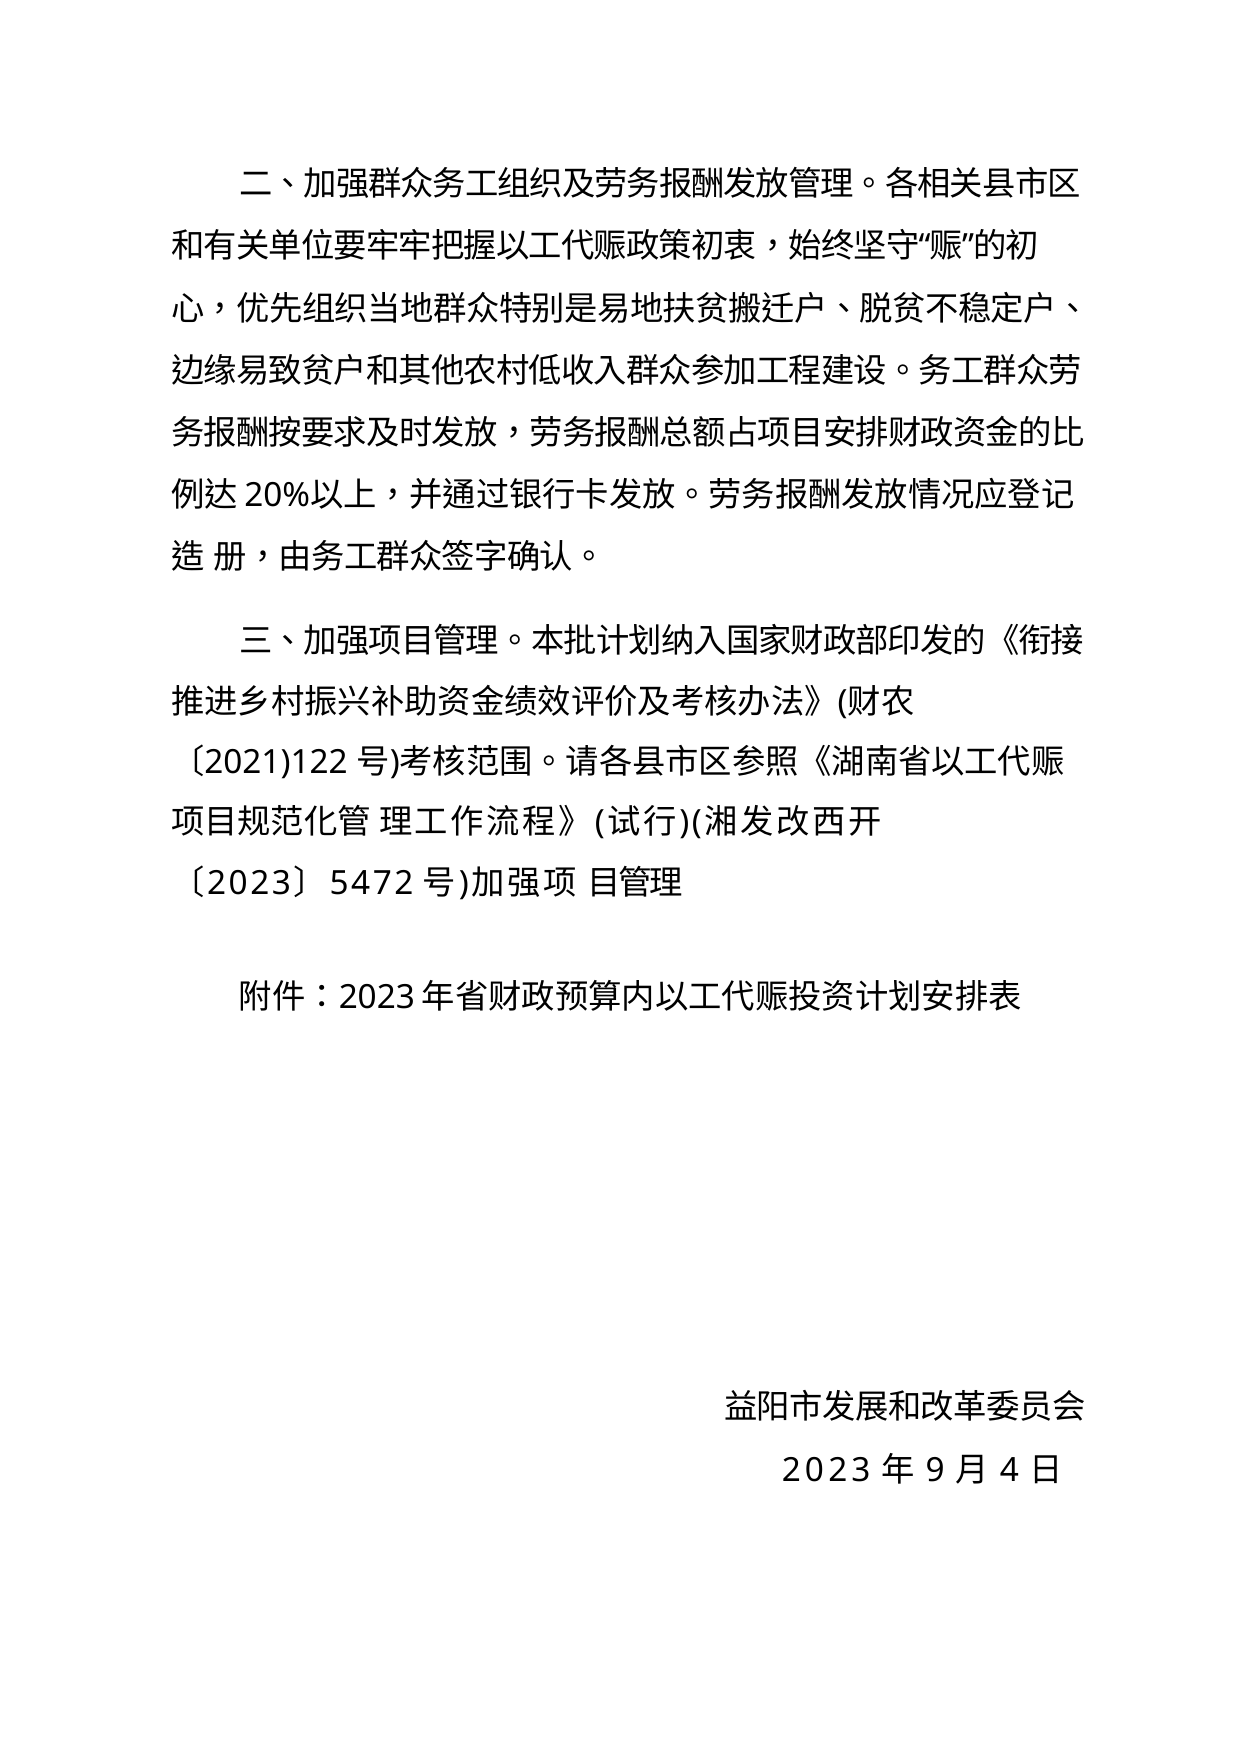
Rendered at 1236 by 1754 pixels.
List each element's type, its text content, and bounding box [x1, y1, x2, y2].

text 2023年9月4日 [782, 1448, 1092, 1490]
text 附件：2023年省财政预算内以工代赈投资计划安排表 [238, 976, 1092, 1017]
text 三、加强项目管理。本批计划纳入国家财政部印发的《衔接 推进乡村振兴补助资金绩效评价及考核办法》(财农〔2021)122 号)考核范围。请各县市区参照《湖南省以工代赈项目规范化管 理工作流程》(试行)(湘发改西开〔2023〕5472号)加强项 目管理 [171, 617, 1088, 904]
text 益阳市发展和改革委员会 [724, 1385, 1092, 1427]
text 二、加强群众务工组织及劳务报酬发放管理。各相关县市区 和有关单位要牢牢把握以工代赈政策初衷，始终坚守“赈”的初 心，优先组织当地群众特别是易地扶贫搬迁户、脱贫不稳定户、 边缘易致贫户和其他农村低收入群众参加工程建设。务工群众劳 务报酬按要求及时发放，劳务报酬总额占项目安排财政资金的比 例达20%以上，并通过银行卡发放。劳务报酬发放情况应登记造 册，由务工群众签字确认。 [171, 160, 1092, 578]
